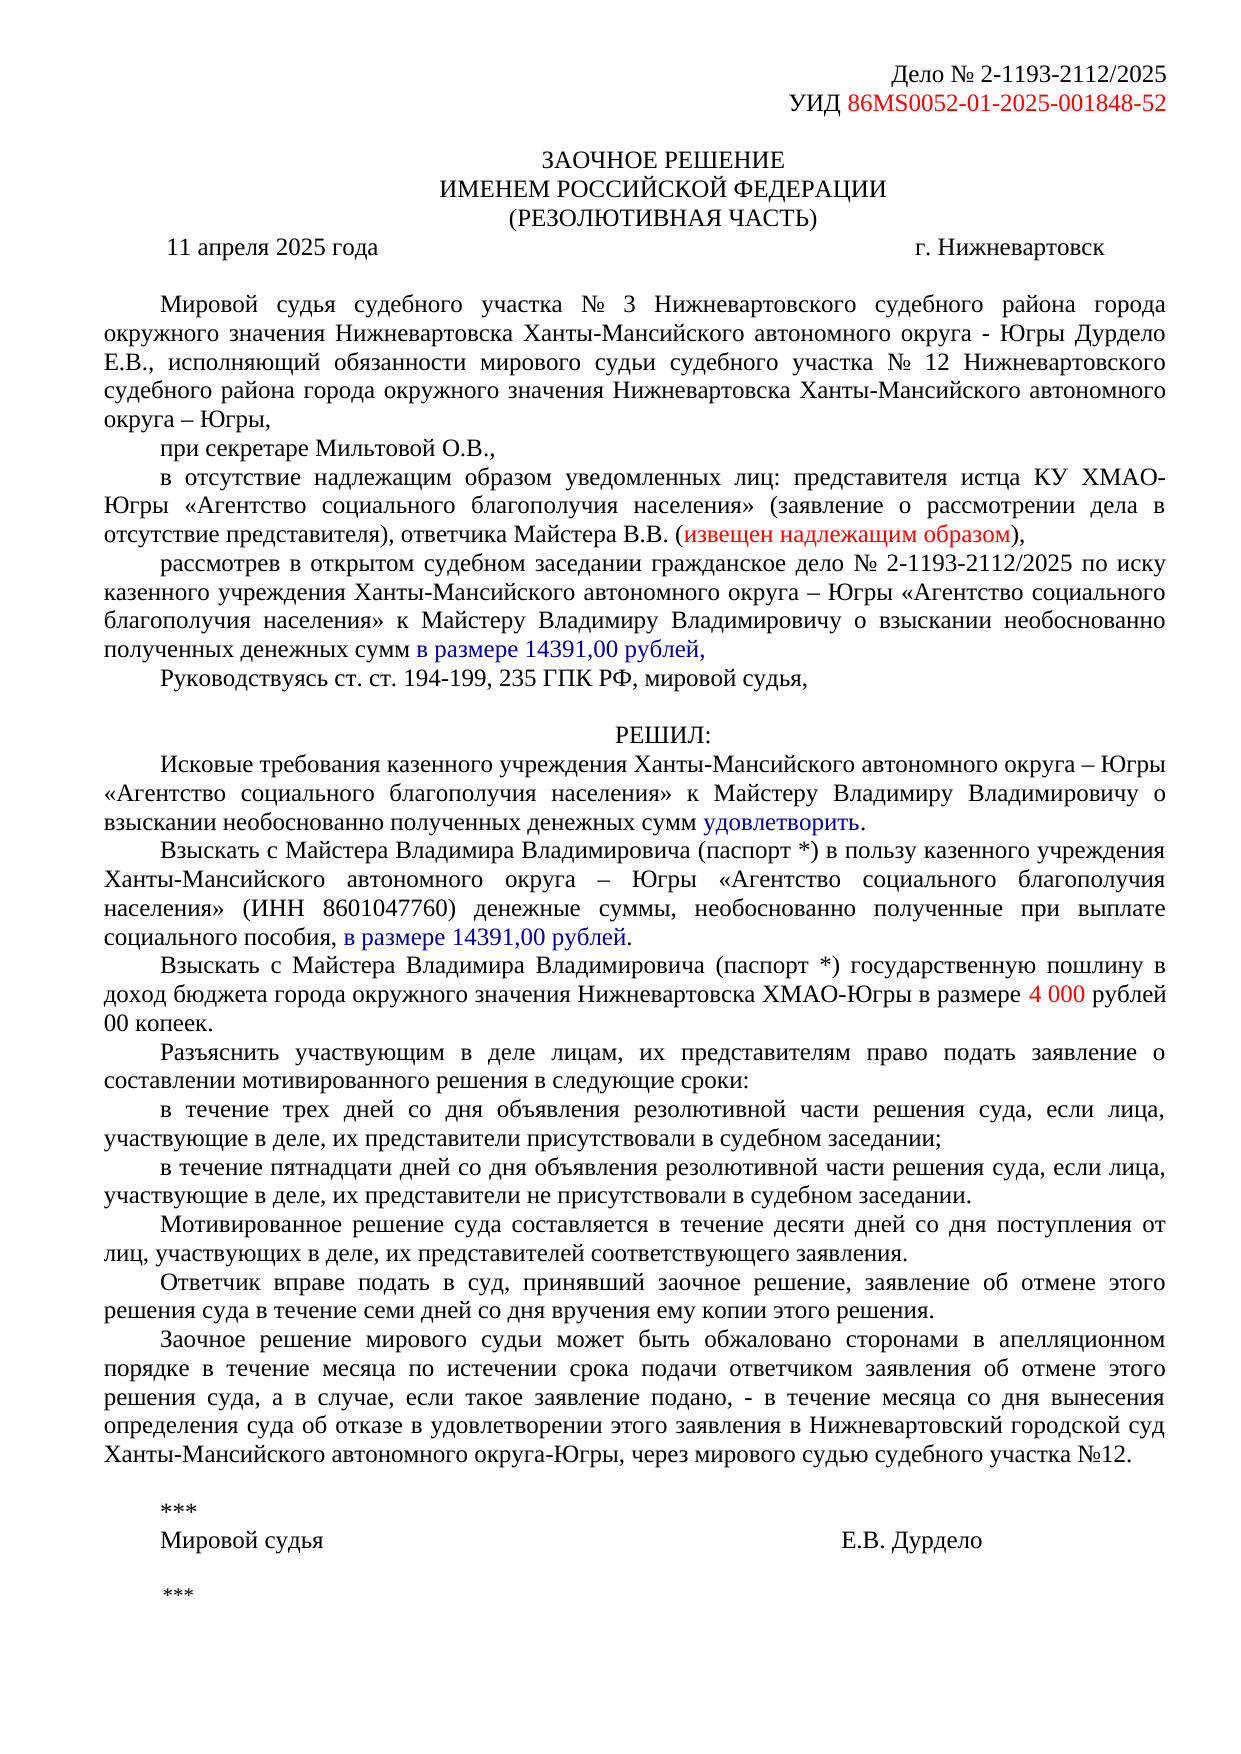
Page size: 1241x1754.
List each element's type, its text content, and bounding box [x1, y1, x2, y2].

text *** [103, 1497, 1167, 1525]
text в отсутствие надлежащим образом уведомленных лиц: представителя истца КУ ХМАО-Югры «Агентство социального благополучия населения» (заявление о рассмотрении дела в отсутствие представителя), ответчика Майстера В.В. (извещен надлежащим образом), [103, 462, 1167, 548]
text УИД 86MS0052-01-2025-001848-52 [103, 88, 1167, 117]
text Ответчик вправе подать в суд, принявший заочное решение, заявление об отмене этого решения суда в течение семи дней со дня вручения ему копии этого решения. [103, 1267, 1167, 1324]
title ИМЕНЕМ РОССИЙСКОЙ ФЕДЕРАЦИИ [103, 174, 1167, 203]
text Руководствуясь ст. ст. 194-199, 235 ГПК РФ, мировой судья, [103, 663, 1167, 692]
text рассмотрев в открытом судебном заседании гражданское дело № 2-1193-2112/2025 по иску казенного учреждения Ханты-Мансийского автономного округа – Югры «Агентство социального благополучия населения» к Майстеру Владимиру Владимировичу о взыскании необоснованно полученных денежных сумм в размере 14391,00 рублей, [103, 548, 1167, 663]
text при секретаре Мильтовой О.В., [103, 433, 1167, 462]
text 11 апреля 2025 года г. Нижневартовск [103, 232, 1167, 260]
text *** [103, 1583, 1167, 1607]
text Дело № 2-1193-2112/2025 [103, 59, 1167, 88]
text РЕШИЛ: [103, 720, 1167, 749]
text Мировой судья судебного участка № 3 Нижневартовского судебного района города окружного значения Нижневартовска Ханты-Мансийского автономного округа - Югры Дурдело Е.В., исполняющий обязанности мирового судьи судебного участка № 12 Нижневартовского судебного района города окружного значения Нижневартовска Ханты-Мансийского автономного округа – Югры, [103, 289, 1167, 433]
text ЗАОЧНОЕ РЕШЕНИЕ [103, 145, 1167, 174]
text Мировой судья Е.В. Дурдело [103, 1525, 1167, 1554]
text в течение трех дней со дня объявления резолютивной части решения суда, если лица, участвующие в деле, их представители присутствовали в судебном заседании; [103, 1094, 1167, 1152]
text Мотивированное решение суда составляется в течение десяти дней со дня поступления от лиц, участвующих в деле, их представителей соответствующего заявления. [103, 1209, 1167, 1267]
text Исковые требования казенного учреждения Ханты-Мансийского автономного округа – Югры «Агентство социального благополучия населения» к Майстеру Владимиру Владимировичу о взыскании необоснованно полученных денежных сумм удовлетворить. [103, 749, 1167, 835]
text Взыскать с Майстера Владимира Владимировича (паспорт *) государственную пошлину в доход бюджета города окружного значения Нижневартовска ХМАО-Югры в размере 4 000 рублей 00 копеек. [103, 950, 1167, 1037]
text Взыскать с Майстера Владимира Владимировича (паспорт *) в пользу казенного учреждения Ханты-Мансийского автономного округа – Югры «Агентство социального благополучия населения» (ИНН 8601047760) денежные суммы, необоснованно полученные при выплате социального пособия, в размере 14391,00 рублей. [103, 835, 1167, 950]
text Заочное решение мирового судьи может быть обжаловано сторонами в апелляционном порядке в течение месяца по истечении срока подачи ответчиком заявления об отмене этого решения суда, а в случае, если такое заявление подано, - в течение месяца со дня вынесения определения суда об отказе в удовлетворении этого заявления в Нижневартовский городской суд Ханты-Мансийского автономного округа-Югры, через мирового судью судебного участка №12. [103, 1324, 1167, 1468]
title (РЕЗОЛЮТИВНАЯ ЧАСТЬ) [103, 203, 1167, 232]
text в течение пятнадцати дней со дня объявления резолютивной части решения суда, если лица, участвующие в деле, их представители не присутствовали в судебном заседании. [103, 1152, 1167, 1209]
text Разъяснить участвующим в деле лицам, их представителям право подать заявление о составлении мотивированного решения в следующие сроки: [103, 1037, 1167, 1094]
